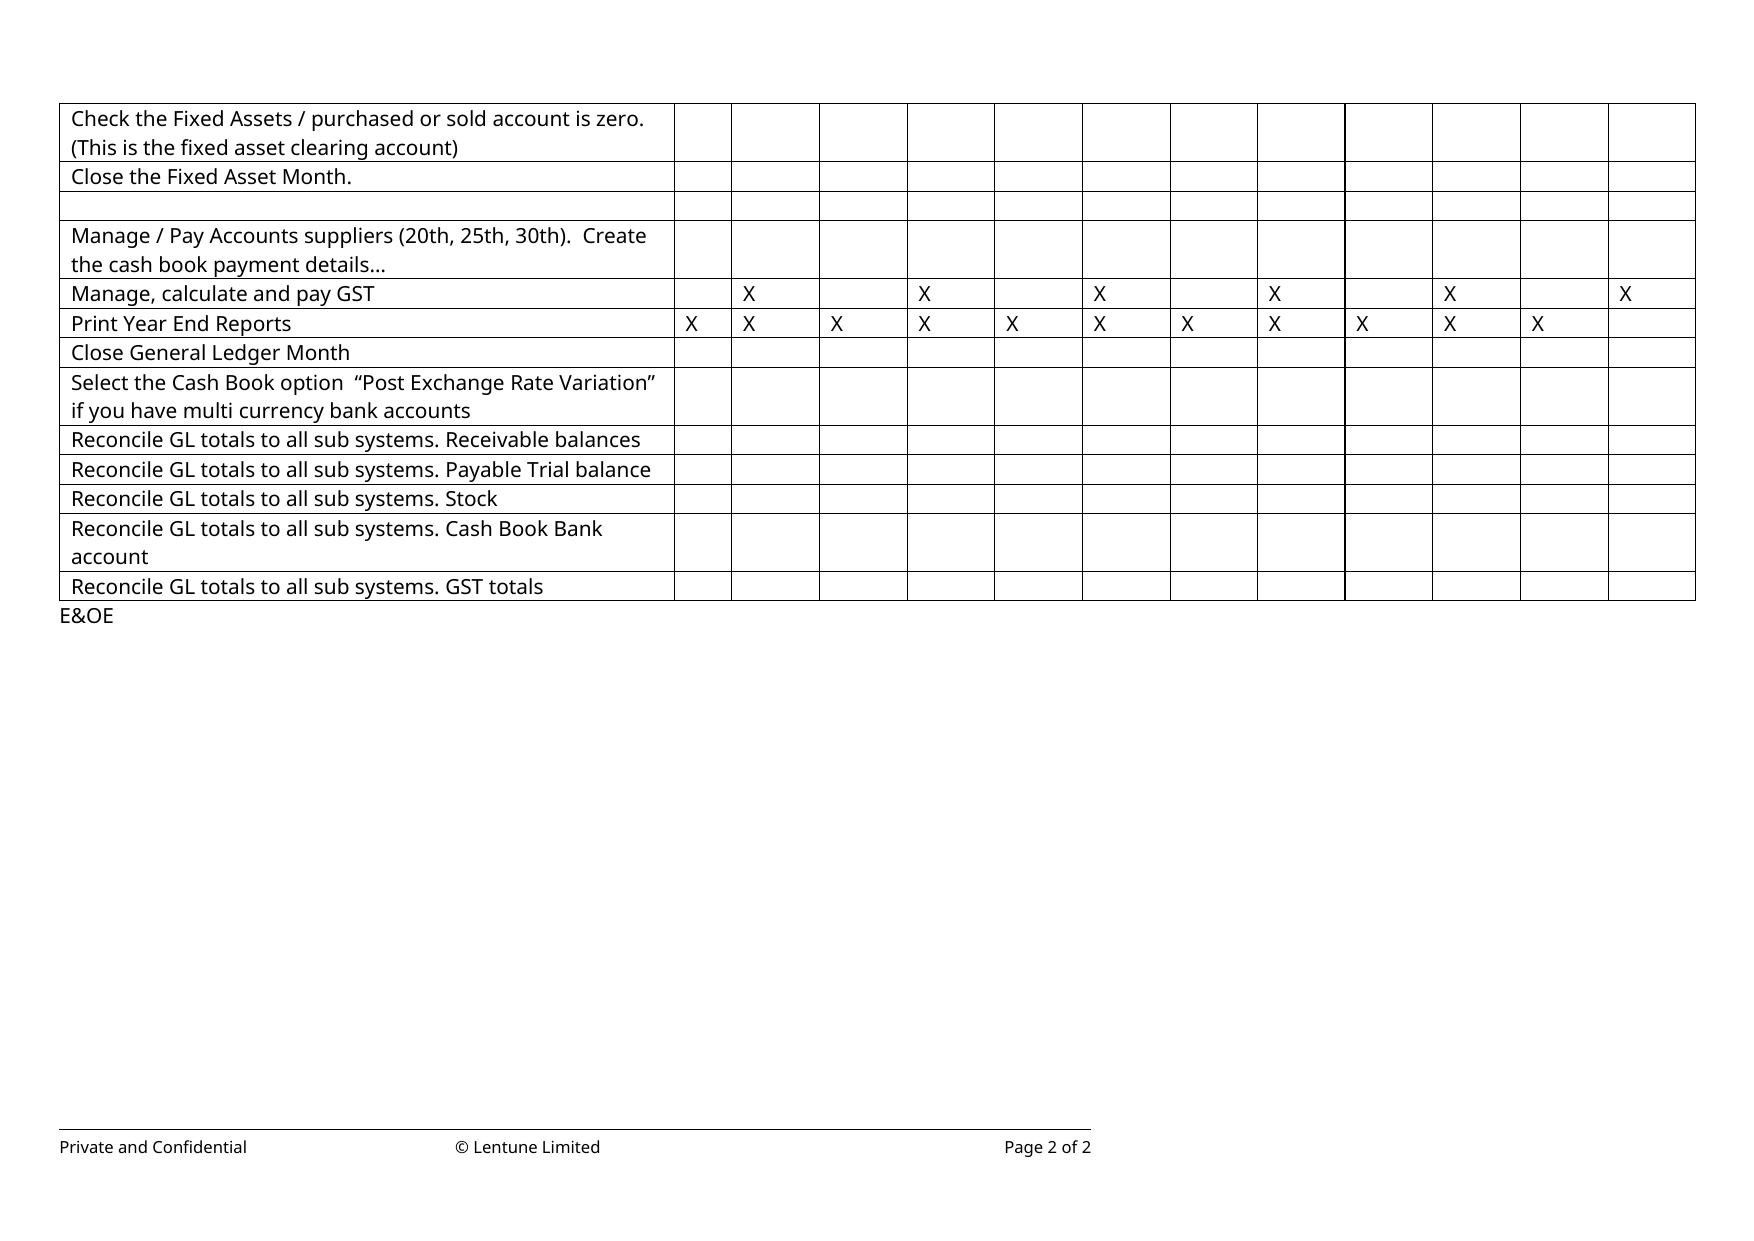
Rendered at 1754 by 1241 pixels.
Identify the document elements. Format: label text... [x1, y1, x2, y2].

table_cell [1609, 338, 1695, 367]
table_cell [675, 221, 731, 278]
table_cell [1083, 455, 1170, 483]
table_cell X [1433, 309, 1520, 337]
table_cell [995, 221, 1082, 278]
table_cell [1346, 368, 1432, 424]
table_cell [675, 279, 731, 308]
table_cell [1346, 221, 1432, 278]
table_cell Reconcile GL totals to all sub systems. Stock [60, 485, 674, 513]
table_cell [675, 514, 731, 571]
table_cell X [1258, 309, 1344, 337]
table_cell [1346, 426, 1432, 454]
table_cell [675, 485, 731, 513]
table_cell [820, 514, 907, 571]
table_cell [1609, 104, 1695, 161]
table_cell [1609, 514, 1695, 571]
table_cell X [995, 309, 1082, 337]
table_cell [820, 572, 907, 600]
table_cell [908, 455, 994, 483]
table_cell Close General Ledger Month [60, 338, 674, 367]
table_cell X [1346, 309, 1432, 337]
table_cell [1609, 309, 1695, 337]
table_cell X [908, 279, 994, 308]
table_cell [1433, 426, 1520, 454]
table_cell [908, 192, 994, 220]
table_cell [1258, 338, 1344, 367]
table_cell [1258, 572, 1344, 600]
table_cell [908, 104, 994, 161]
table_cell [820, 338, 907, 367]
table_cell [1171, 426, 1257, 454]
table_cell [1433, 572, 1520, 600]
table_cell X [1258, 279, 1344, 308]
table_cell [1521, 455, 1608, 483]
table_cell [820, 221, 907, 278]
table_cell Select the Cash Book option “Post Exchange Rate Variation” if you have multi currency bank accounts [60, 368, 674, 424]
table_cell [1346, 485, 1432, 513]
table_cell [820, 279, 907, 308]
table_cell [1346, 162, 1432, 191]
table_cell [1171, 279, 1257, 308]
table_cell [1609, 572, 1695, 600]
table_cell [1433, 162, 1520, 191]
table_cell X [1609, 279, 1695, 308]
table_cell [995, 514, 1082, 571]
table_cell [1521, 572, 1608, 600]
table_cell [732, 572, 819, 600]
table_cell X [732, 279, 819, 308]
table_cell [1258, 104, 1344, 161]
table_cell X [908, 309, 994, 337]
table_cell [1258, 162, 1344, 191]
table_cell [732, 162, 819, 191]
table_cell [732, 514, 819, 571]
table_cell [1258, 426, 1344, 454]
table_cell [1171, 485, 1257, 513]
table_cell [1258, 192, 1344, 220]
table_cell [1083, 192, 1170, 220]
table_cell [1083, 426, 1170, 454]
table_cell [732, 485, 819, 513]
table_cell [1171, 572, 1257, 600]
table_cell [1171, 221, 1257, 278]
table_cell [732, 338, 819, 367]
table_cell [1521, 368, 1608, 424]
table_cell [820, 426, 907, 454]
table_cell [908, 485, 994, 513]
table_cell [1433, 368, 1520, 424]
table_cell [732, 104, 819, 161]
table_cell [820, 104, 907, 161]
table_cell [1521, 514, 1608, 571]
table_cell [1171, 514, 1257, 571]
table_cell [995, 338, 1082, 367]
table_cell [1258, 455, 1344, 483]
table_cell [1609, 192, 1695, 220]
table_cell [1521, 485, 1608, 513]
table_cell [1083, 162, 1170, 191]
table_cell [1433, 338, 1520, 367]
table_cell [1083, 221, 1170, 278]
table_cell Print Year End Reports [60, 309, 674, 337]
table_cell [1346, 572, 1432, 600]
table_cell X [1433, 279, 1520, 308]
table_cell [908, 514, 994, 571]
table_cell [1521, 338, 1608, 367]
table_cell [1521, 162, 1608, 191]
table_cell [820, 368, 907, 424]
table_cell [1433, 455, 1520, 483]
table_cell [675, 426, 731, 454]
table_cell [995, 485, 1082, 513]
table_cell X [732, 309, 819, 337]
table_cell [1609, 485, 1695, 513]
table_cell [1171, 104, 1257, 161]
table_cell [820, 455, 907, 483]
table_cell [1521, 104, 1608, 161]
table_cell [1346, 192, 1432, 220]
table_cell [820, 485, 907, 513]
table_cell [1609, 455, 1695, 483]
table_cell [675, 162, 731, 191]
table_cell [1433, 104, 1520, 161]
table_cell [1171, 192, 1257, 220]
table_cell [1083, 514, 1170, 571]
table_cell [1521, 426, 1608, 454]
table_cell X [820, 309, 907, 337]
table_cell [732, 368, 819, 424]
table_cell [1433, 485, 1520, 513]
table_cell [675, 455, 731, 483]
table_cell [1083, 485, 1170, 513]
table_cell [820, 162, 907, 191]
table_cell [995, 572, 1082, 600]
table_cell [1083, 338, 1170, 367]
table_cell [732, 221, 819, 278]
table_cell [1258, 221, 1344, 278]
table_cell [1433, 192, 1520, 220]
table_cell [1609, 368, 1695, 424]
table_cell Reconcile GL totals to all sub systems. Cash Book Bank account [60, 514, 674, 571]
table_cell [1083, 368, 1170, 424]
table_cell [1171, 338, 1257, 367]
table_cell [908, 162, 994, 191]
table_cell Check the Fixed Assets / purchased or sold account is zero. (This is the fixed asset clearing account) [60, 104, 674, 161]
table_cell [1258, 485, 1344, 513]
table_cell [675, 338, 731, 367]
table_cell [1171, 162, 1257, 191]
table_cell [1346, 279, 1432, 308]
table_cell Reconcile GL totals to all sub systems. GST totals [60, 572, 674, 600]
table_cell Reconcile GL totals to all sub systems. Receivable balances [60, 426, 674, 454]
table_cell [1258, 368, 1344, 424]
table_cell [1258, 514, 1344, 571]
table_cell [1521, 279, 1608, 308]
table_cell [1521, 221, 1608, 278]
table_cell [732, 192, 819, 220]
table_cell Manage / Pay Accounts suppliers (20th, 25th, 30th). Create the cash book payment details… [60, 221, 674, 278]
table_cell [995, 104, 1082, 161]
table_cell [60, 192, 674, 220]
table_cell [1346, 455, 1432, 483]
table_cell [908, 221, 994, 278]
table_cell [732, 426, 819, 454]
table_cell [675, 368, 731, 424]
table_cell [1083, 572, 1170, 600]
table_cell [1433, 221, 1520, 278]
table_cell [995, 192, 1082, 220]
table_cell [995, 455, 1082, 483]
table_cell [1609, 221, 1695, 278]
table_cell [908, 426, 994, 454]
table_cell [1609, 162, 1695, 191]
table_cell [908, 572, 994, 600]
table_cell [1083, 104, 1170, 161]
table_cell X [1083, 279, 1170, 308]
table_cell X [1171, 309, 1257, 337]
table_cell X [675, 309, 731, 337]
table_cell [1346, 104, 1432, 161]
table_cell [995, 162, 1082, 191]
table_cell [675, 104, 731, 161]
table_cell [675, 572, 731, 600]
table_cell [1346, 338, 1432, 367]
table_cell X [1083, 309, 1170, 337]
table_cell [732, 455, 819, 483]
table_cell [1433, 514, 1520, 571]
table_cell Manage, calculate and pay GST [60, 279, 674, 308]
table_cell Close the Fixed Asset Month. [60, 162, 674, 191]
table_cell Reconcile GL totals to all sub systems. Payable Trial balance [60, 455, 674, 483]
text E&OE [59, 601, 1695, 630]
table_cell [995, 426, 1082, 454]
table_cell [1171, 368, 1257, 424]
table_cell [1346, 514, 1432, 571]
table_cell [908, 368, 994, 424]
table_cell [820, 192, 907, 220]
table_cell [1521, 192, 1608, 220]
table_cell [1609, 426, 1695, 454]
table_cell X [1521, 309, 1608, 337]
table_cell [1171, 455, 1257, 483]
table_cell [995, 279, 1082, 308]
table_cell [675, 192, 731, 220]
table_cell [908, 338, 994, 367]
table_cell [995, 368, 1082, 424]
